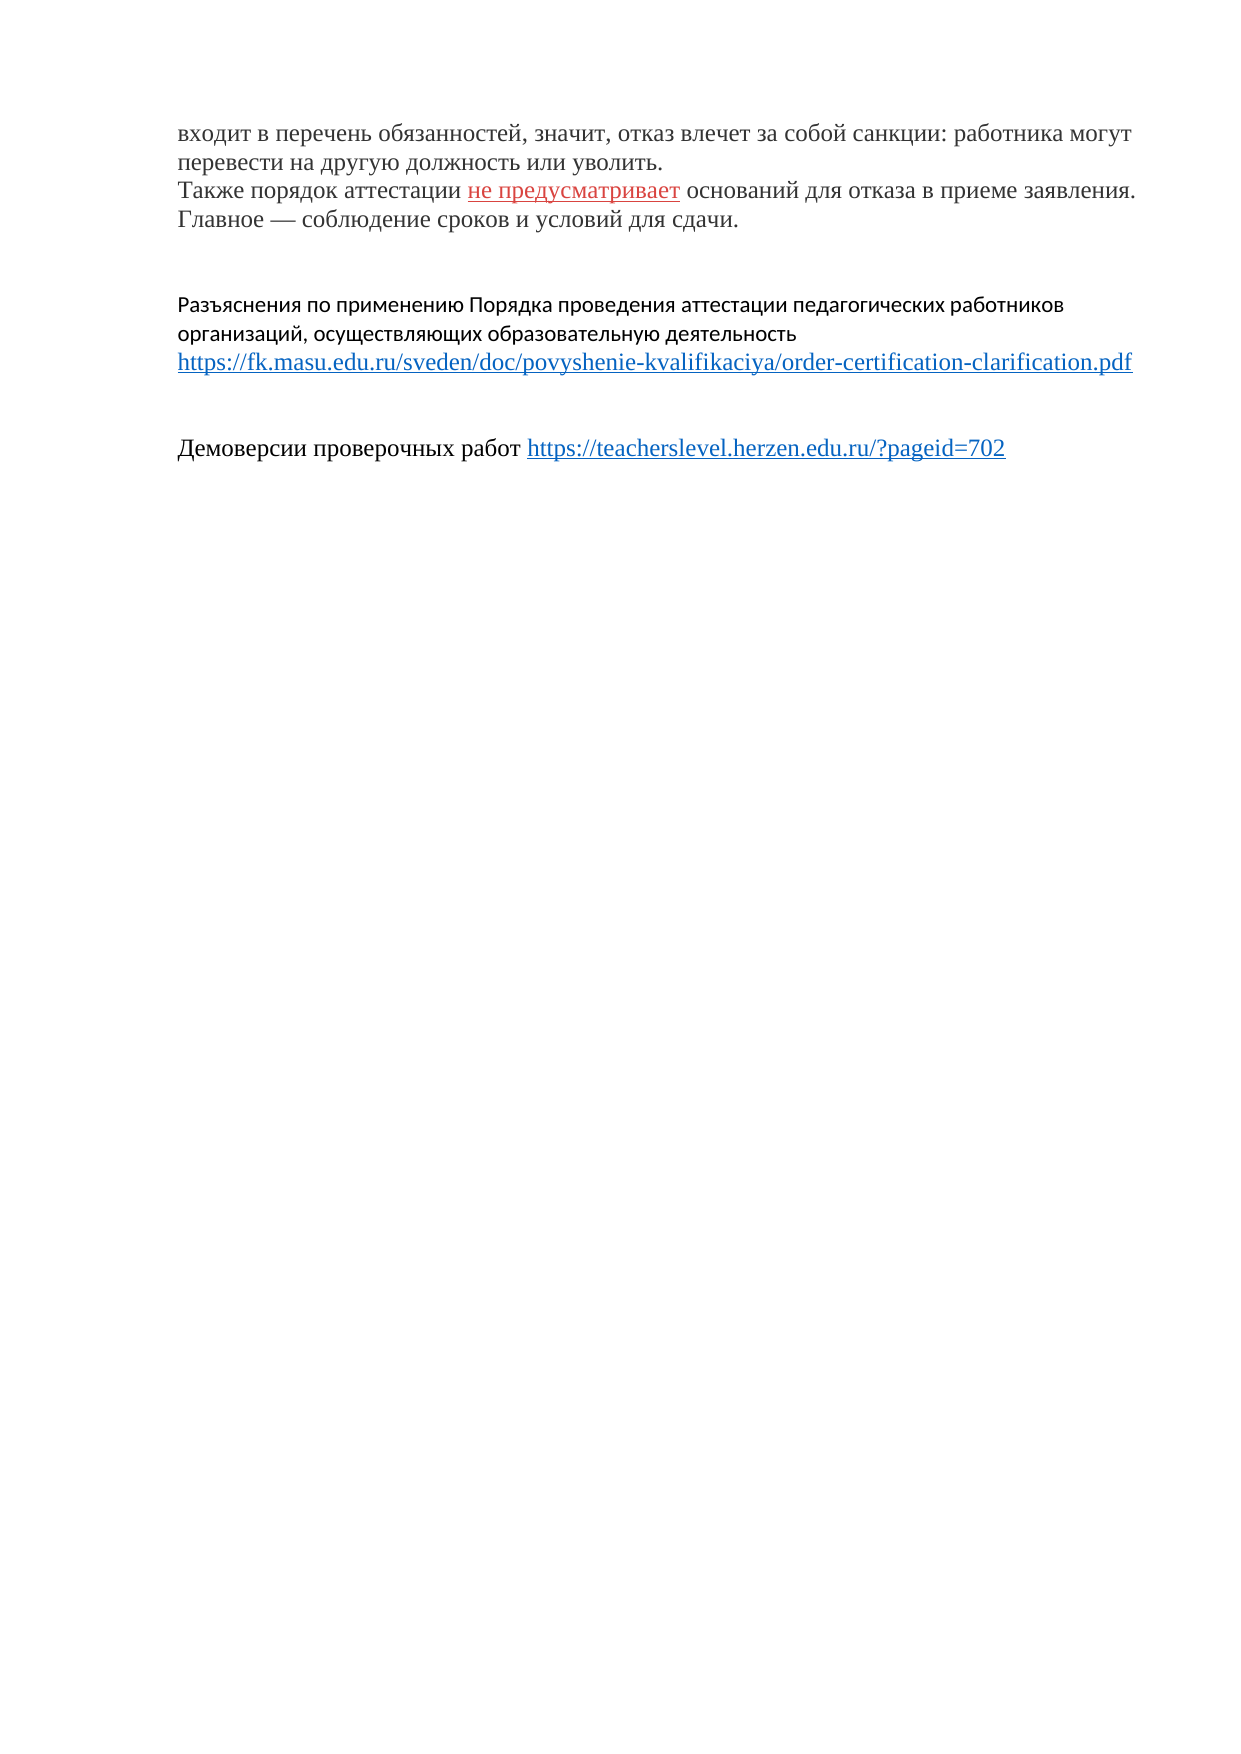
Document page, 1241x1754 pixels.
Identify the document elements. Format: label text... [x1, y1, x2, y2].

text Демоверсии проверочных работ https://teacherslevel.herzen.edu.ru/?pageid=702 [177, 433, 1152, 462]
text Также порядок аттестации не предусматривает оснований для отказа в приеме заявления. Главное — соблюдение сроков и условий для сдачи. [177, 176, 1152, 233]
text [177, 118, 1152, 176]
text Разъяснения по применению Порядка проведения аттестации педагогических работников организаций, осуществляющих образовательную деятельность https://fk.masu.edu.ru/sveden/doc/povyshenie-kvalifikaciya/order-certification-clarification.pdf [177, 291, 1152, 375]
